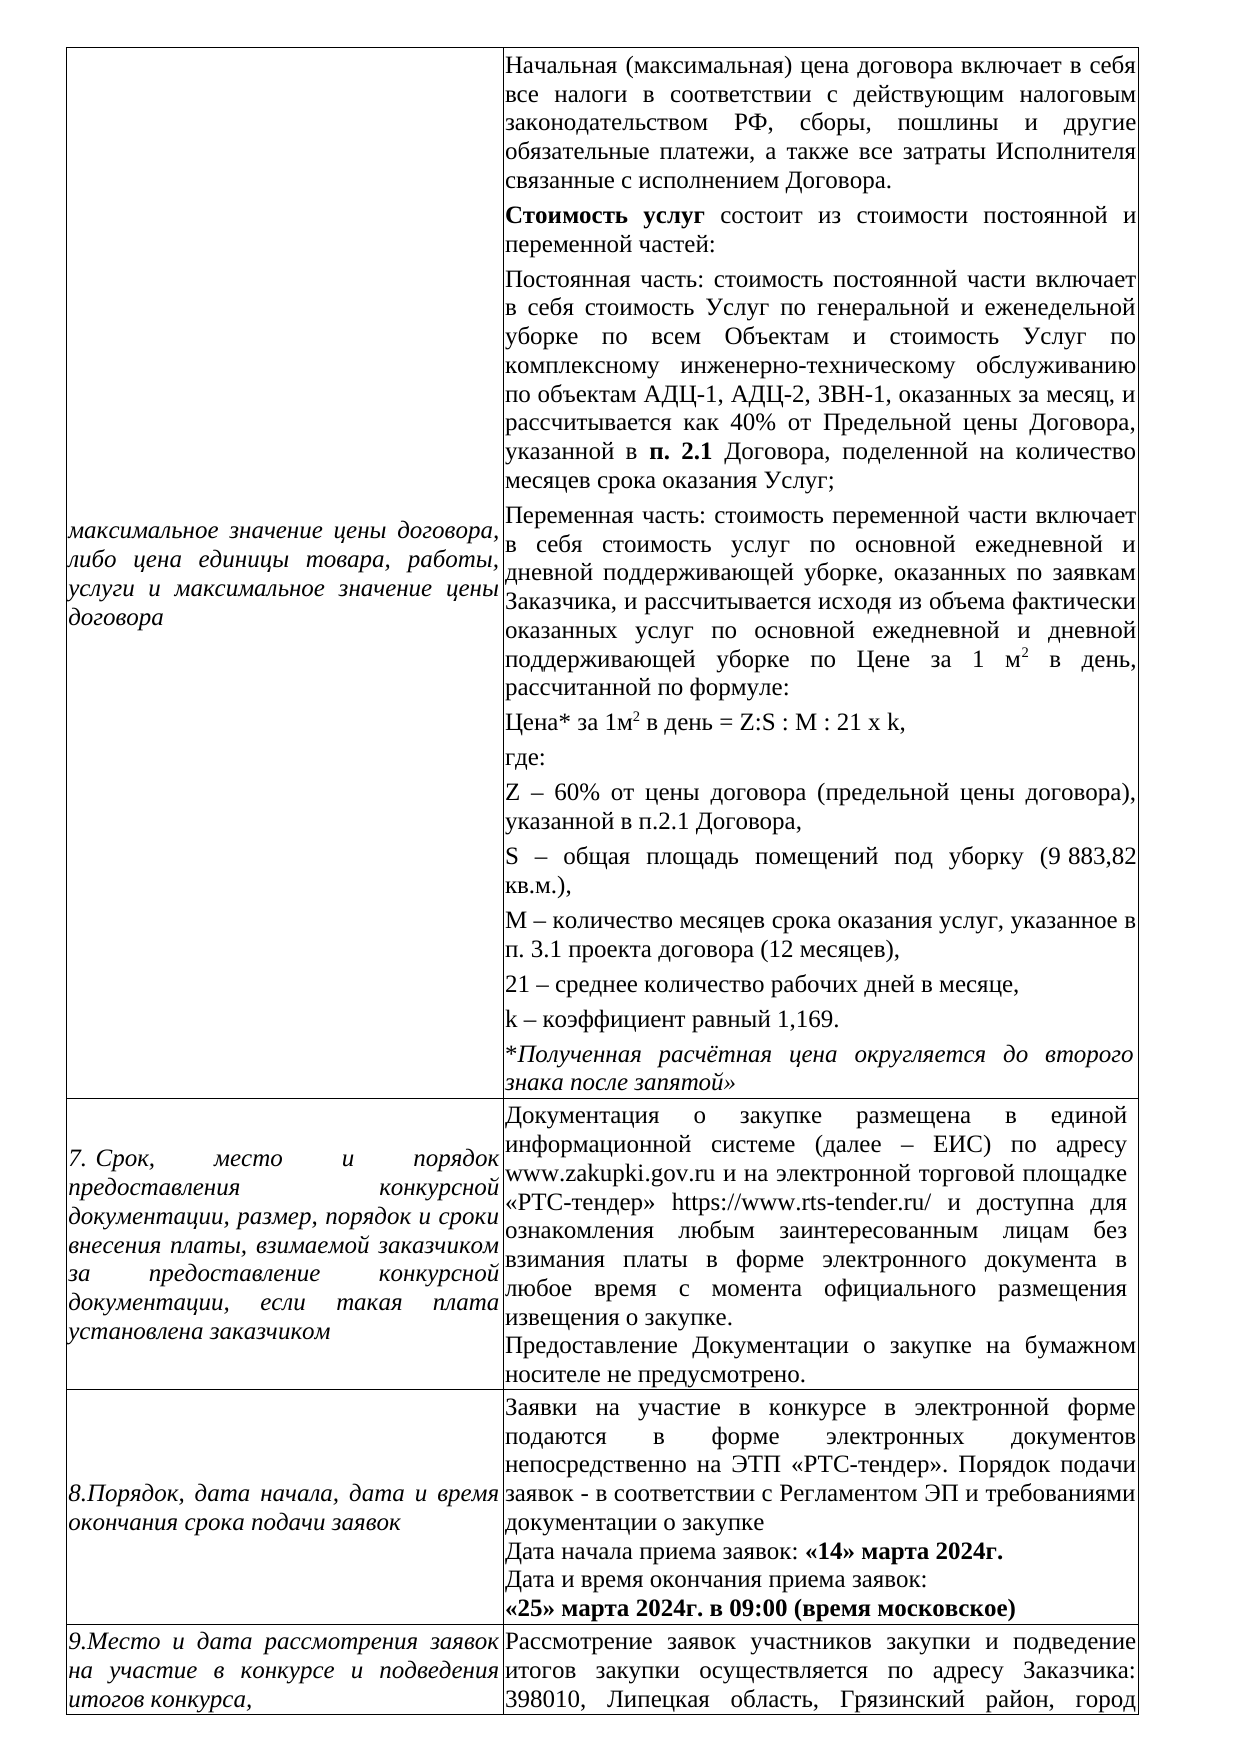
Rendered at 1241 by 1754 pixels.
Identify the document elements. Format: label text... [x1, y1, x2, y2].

table_cell 8.Порядок, дата начала, дата и время окончания срока подачи заявок [67, 1390, 503, 1623]
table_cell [67, 48, 503, 1098]
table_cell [67, 1625, 503, 1714]
table_cell Документация о закупке размещена в единой информационной системе (далее – ЕИС) по адресу www.zakupki.gov.ru и на электронной торговой площадке «РТС-тендер» https://www.rts-tender.ru/ и доступна для ознакомления любым заинтересованным лицам без взимания платы в форме электронного документа в любое время с момента официального размещения извещения о закупке. Предоставление Документации о закупке на бумажном носителе не предусмотрено. [504, 1099, 1138, 1389]
table_cell Заявки на участие в конкурсе в электронной форме подаются в форме электронных документов непосредственно на ЭТП «РТС-тендер». Порядок подачи заявок - в соответствии с Регламентом ЭП и требованиями документации о закупке Дата начала приема заявок: «14» марта 2024г. Дата и время окончания приема заявок: «25» марта 2024г. в 09:00 (время московское) [504, 1390, 1138, 1623]
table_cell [504, 48, 1138, 1098]
table_cell 7. Срок, место и порядок предоставления конкурсной документации, размер, порядок и сроки внесения платы, взимаемой заказчиком за предоставление конкурсной документации, если такая плата установлена заказчиком [67, 1099, 503, 1389]
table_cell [504, 1625, 1138, 1714]
